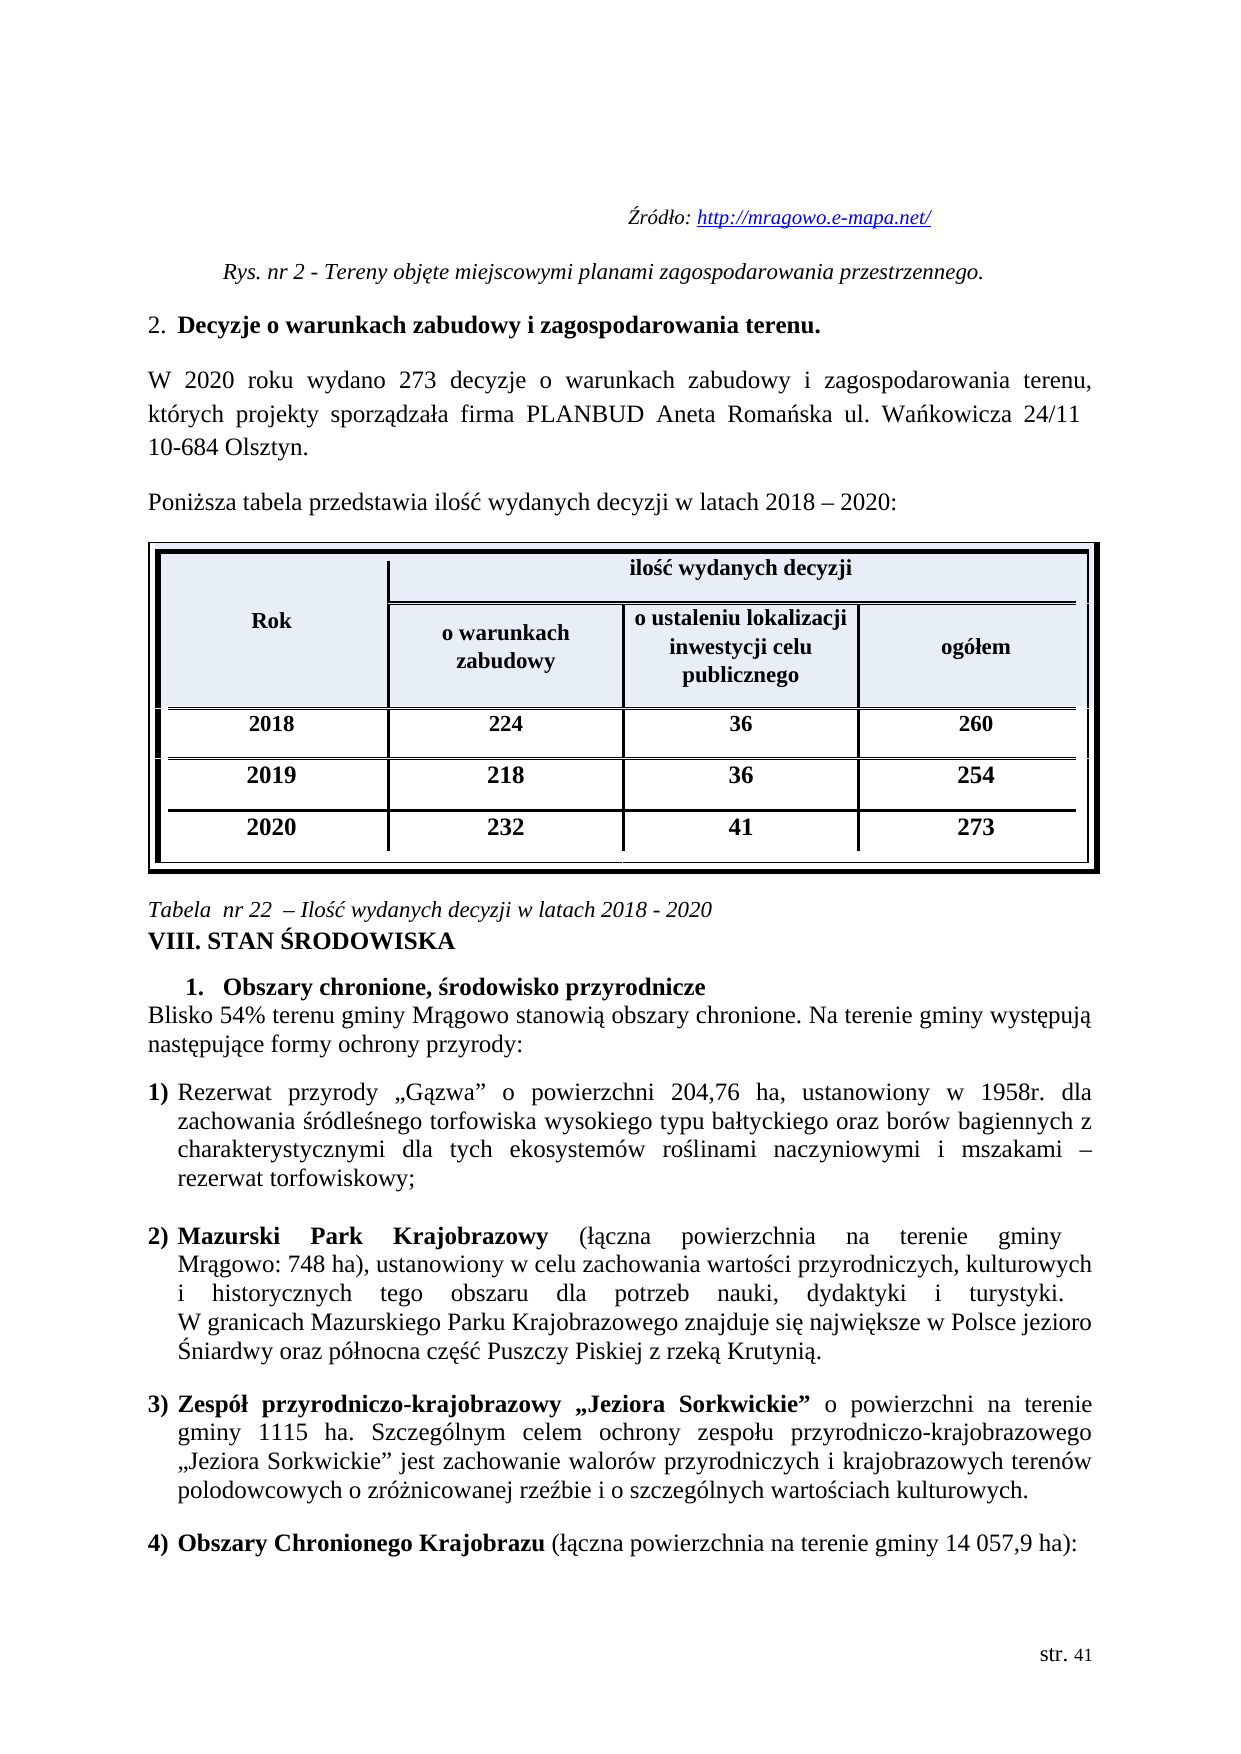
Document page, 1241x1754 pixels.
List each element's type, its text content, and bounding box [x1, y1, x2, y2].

text Rys. nr 2 - Tereny objęte miejscowymi planami zagospodarowania przestrzennego. [223, 258, 1093, 284]
list Obszary chronione, środowisko przyrodnicze [185, 972, 1093, 1000]
text Poniższa tabela przedstawia ilość wydanych decyzji w latach 2018 – 2020: [148, 487, 1093, 515]
text Źródło: http://mragowo.e-mapa.net/ [148, 205, 930, 229]
list Mazurski Park Krajobrazowy (łączna powierzchnia na terenie gminy Mrągowo: 748 ha), ustanowiony w celu zachowania wartości przyrodniczych, kulturowych i historycznych tego obszaru dla potrzeb nauki, dydaktyki i turystyki. W granicach Mazurskiego Parku Krajobrazowego znajduje się największe w Polsce jezioro Śniardwy oraz północna część Puszczy Piskiej z rzeką Krutynią. [148, 1221, 1093, 1364]
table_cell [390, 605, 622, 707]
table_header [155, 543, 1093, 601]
text Tabela nr 22 – Ilość wydanych decyzji w latach 2018 - 2020 [148, 896, 1093, 922]
list Rezerwat przyrody „Gązwa” o powierzchni 204,76 ha, ustanowiony w 1958r. dla zachowania śródleśnego torfowiska wysokiego typu bałtyckiego oraz borów bagiennych z charakterystycznymi dla tych ekosystemów roślinami naczyniowymi i mszakami – rezerwat torfowiskowy; [148, 1077, 1093, 1192]
list Obszary Chronionego Krajobrazu (łączna powierzchnia na terenie gminy 14 057,9 ha): [148, 1528, 1093, 1556]
text VIII. STAN ŚRODOWISKA [148, 926, 1093, 955]
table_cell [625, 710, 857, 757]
list Decyzje o warunkach zabudowy i zagospodarowania terenu. [148, 311, 1093, 339]
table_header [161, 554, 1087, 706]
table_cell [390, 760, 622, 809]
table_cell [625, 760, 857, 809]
text Blisko 54% terenu gminy Mrągowo stanowią obszary chronione. Na terenie gminy występują następujące formy ochrony przyrody: [148, 1000, 1093, 1058]
text W 2020 roku wydano 273 decyzje o warunkach zabudowy i zagospodarowania terenu, których projekty sporządzała firma PLANBUD Aneta Romańska ul. Wańkowicza 24/11 10-684 Olsztyn. [148, 366, 1093, 460]
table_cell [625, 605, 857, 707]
list Zespół przyrodniczo-krajobrazowy „Jeziora Sorkwickie” o powierzchni na terenie gminy 1115 ha. Szczególnym celem ochrony zespołu przyrodniczo-krajobrazowego „Jeziora Sorkwickie” jest zachowanie walorów przyrodniczych i krajobrazowych terenów polodowcowych o zróżnicowanej rzeźbie i o szczególnych wartościach kulturowych. [148, 1389, 1093, 1504]
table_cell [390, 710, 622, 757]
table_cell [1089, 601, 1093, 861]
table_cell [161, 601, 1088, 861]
